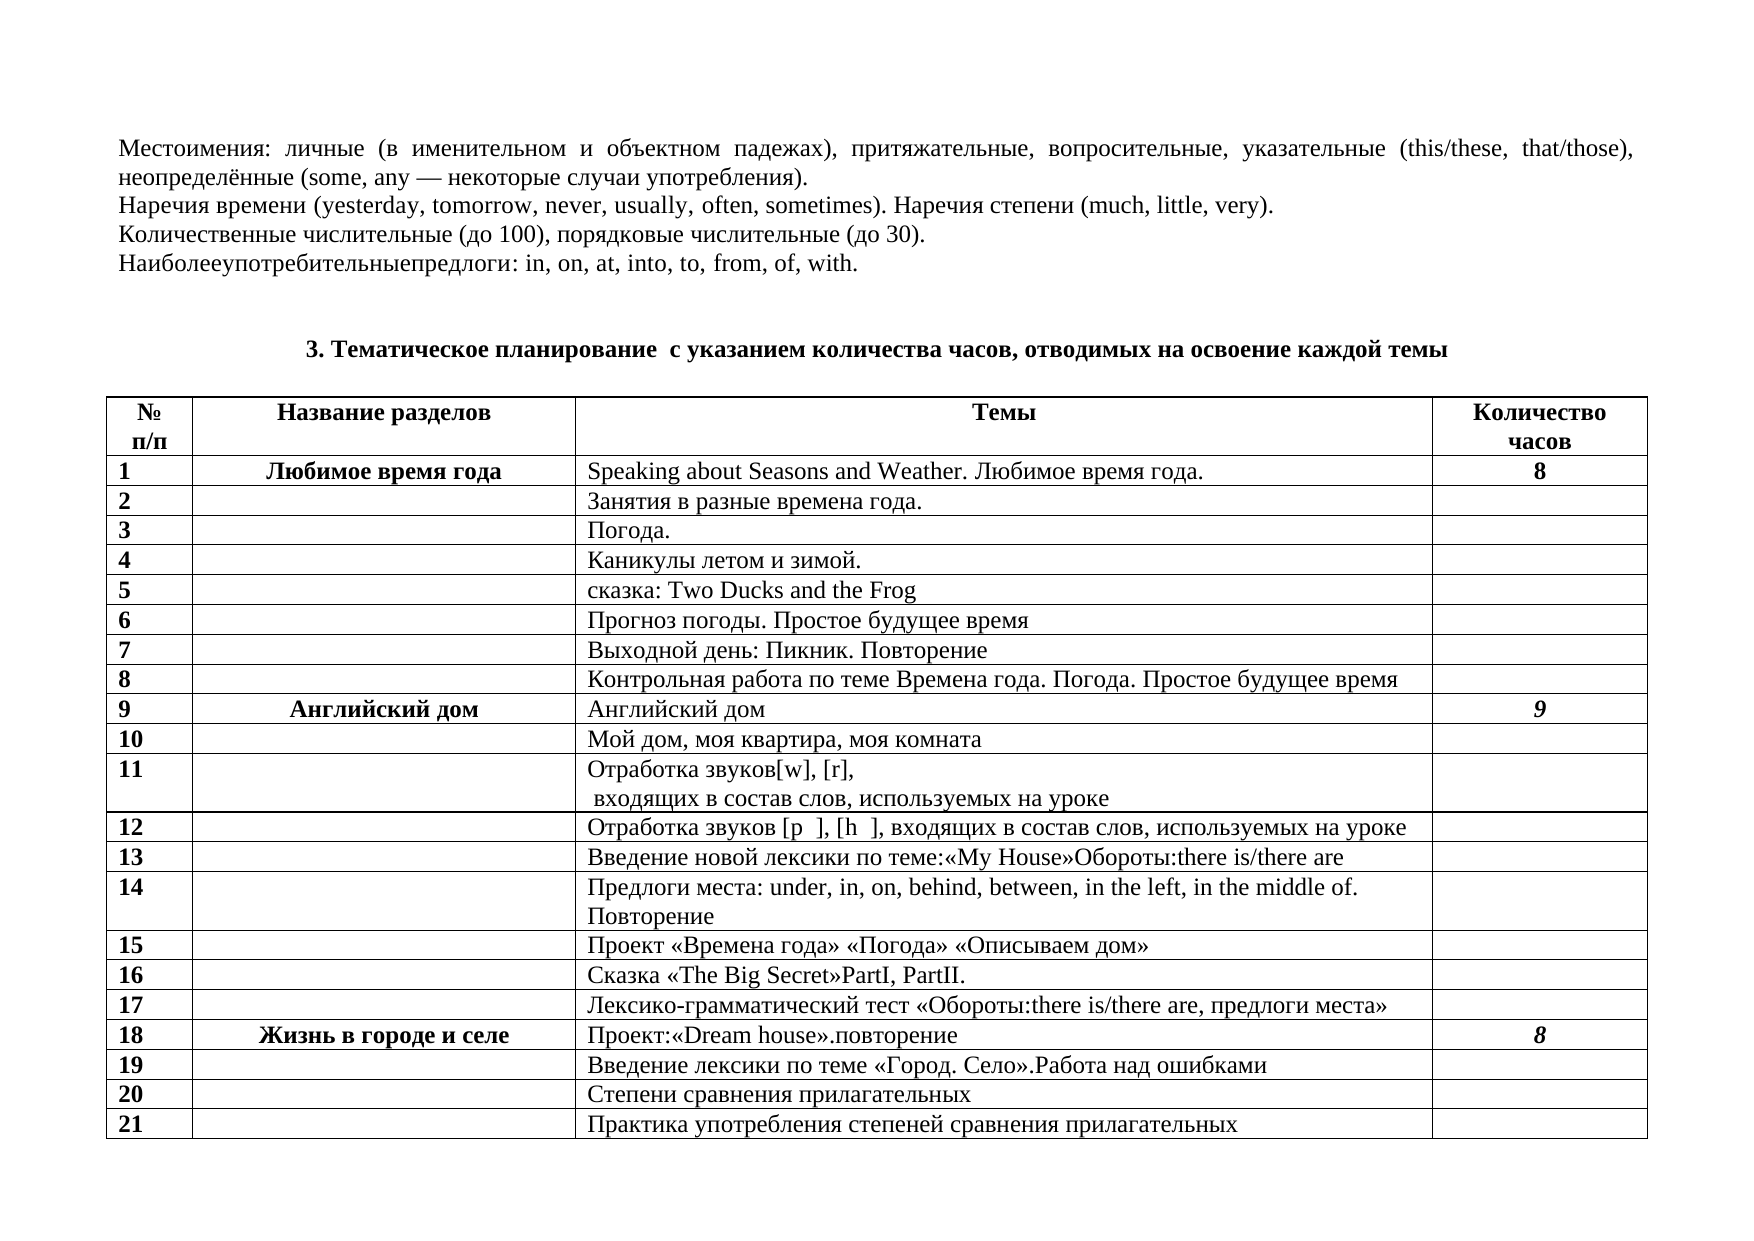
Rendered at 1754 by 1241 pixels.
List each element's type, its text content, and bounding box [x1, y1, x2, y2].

table_cell Введение новой лексики по теме:«My House»Обороты:there is/there are [576, 842, 1432, 871]
table_cell [193, 990, 575, 1019]
table_cell Лексико-грамматический тест «Обороты:there is/there are, предлоги места» [576, 990, 1432, 1019]
table_cell Отработка звуков [р ], [h ], входящих в состав слов, используемых на уроке [576, 813, 1432, 841]
table_cell 10 [107, 724, 192, 753]
table_cell 6 [107, 605, 192, 634]
table_header № п/п [107, 398, 192, 455]
table_cell [193, 813, 575, 841]
table_cell Степени сравнения прилагательных [576, 1080, 1432, 1108]
table_cell [193, 545, 575, 574]
table_cell [193, 960, 575, 989]
table_cell [193, 635, 575, 663]
table_cell [1433, 813, 1647, 841]
table_cell Выходной день: Пикник. Повторение [576, 635, 1432, 663]
table_cell Практика употребления степеней сравнения прилагательных [576, 1109, 1432, 1138]
table_cell 8 [107, 665, 192, 693]
table_cell [1433, 724, 1647, 753]
table_cell Погода. [576, 516, 1432, 544]
table_cell 2 [107, 486, 192, 514]
table_cell [1433, 605, 1647, 634]
table_cell Контрольная работа по теме Времена года. Погода. Простое будущее время [576, 665, 1432, 693]
table_cell 7 [107, 635, 192, 663]
table_cell [193, 516, 575, 544]
table_cell Введение лексики по теме «Город. Село».Работа над ошибками [576, 1050, 1432, 1078]
text Количественные числительные (до 100), порядковые числительные (до 30). [118, 219, 1636, 248]
table_cell [193, 1109, 575, 1138]
table_cell 19 [107, 1050, 192, 1078]
table_cell [1433, 842, 1647, 871]
table_cell 8 [1433, 456, 1647, 485]
table_cell 9 [107, 694, 192, 723]
text Местоимения: личные (в именительном и объектном падежах), притяжательные, вопросительные, указательные (this/these, that/those), неопределённые (some, any — некоторые случаи употребления). [118, 133, 1636, 190]
table_cell [1433, 1080, 1647, 1108]
table_cell [193, 724, 575, 753]
table_cell [193, 931, 575, 959]
table_cell [193, 754, 575, 811]
table_cell Прогноз погоды. Простое будущее время [576, 605, 1432, 634]
table_cell [193, 665, 575, 693]
table_cell сказка: Two Ducks and the Frog [576, 575, 1432, 604]
table_cell [1433, 545, 1647, 574]
table_cell [1433, 990, 1647, 1019]
text 3. Тематическое планирование с указанием количества часов, отводимых на освоение каждой темы [118, 334, 1636, 363]
table_cell 8 [1433, 1020, 1647, 1049]
table_cell [193, 605, 575, 634]
table_cell 21 [107, 1109, 192, 1138]
table_cell 15 [107, 931, 192, 959]
table_cell 12 [107, 813, 192, 841]
table_cell 13 [107, 842, 192, 871]
table_cell [193, 842, 575, 871]
table_cell [1433, 575, 1647, 604]
table_cell Отработка звуков[w], [r], входящих в состав слов, используемых на уроке [576, 754, 1432, 811]
table_header Название разделов [193, 398, 575, 455]
table_cell Мой дом, моя квартира, моя комната [576, 724, 1432, 753]
table_cell 20 [107, 1080, 192, 1108]
table_cell [1433, 635, 1647, 663]
table_cell Каникулы летом и зимой. [576, 545, 1432, 574]
table_cell 3 [107, 516, 192, 544]
table_header Количество часов [1433, 398, 1647, 455]
table_cell [1433, 516, 1647, 544]
table_cell Проект:«Dream house».повторение [576, 1020, 1432, 1049]
table_cell [193, 486, 575, 514]
table_cell [193, 872, 575, 929]
table_cell [193, 1080, 575, 1108]
table_cell 17 [107, 990, 192, 1019]
table_cell Английский дом [193, 694, 575, 723]
table_cell Английский дом [576, 694, 1432, 723]
table_cell Жизнь в городе и селе [193, 1020, 575, 1049]
table_cell [1433, 872, 1647, 929]
table_cell Проект «Времена года» «Погода» «Описываем дом» [576, 931, 1432, 959]
table_cell [1433, 486, 1647, 514]
table_cell 16 [107, 960, 192, 989]
table_cell Занятия в разные времена года. [576, 486, 1432, 514]
table_cell [193, 575, 575, 604]
table_cell Сказка «The Big Secret»PartI, PartII. [576, 960, 1432, 989]
table_cell 1 [107, 456, 192, 485]
table_cell [1433, 754, 1647, 811]
text Наиболееупотребительныепредлоги: in, on, at, into, to, from, of, with. [118, 248, 1636, 277]
table_header Темы [576, 398, 1432, 455]
table_cell Speaking about Seasons and Weather. Любимое время года. [576, 456, 1432, 485]
table_cell 5 [107, 575, 192, 604]
table_cell [1433, 665, 1647, 693]
table_cell Любимое время года [193, 456, 575, 485]
table_cell [1433, 931, 1647, 959]
text Наречия времени (yesterday, tomorrow, never, usually, often, sometimes). Наречия степени (much, little, very). [118, 190, 1636, 219]
table_cell 11 [107, 754, 192, 811]
table_cell 9 [1433, 694, 1647, 723]
table_cell 4 [107, 545, 192, 574]
table_cell [1433, 1050, 1647, 1078]
table_cell 18 [107, 1020, 192, 1049]
table_cell Предлоги места: under, in, on, behind, between, in the left, in the middle of. Повторение [576, 872, 1432, 929]
table_cell [1433, 960, 1647, 989]
table_cell 14 [107, 872, 192, 929]
table_cell [1433, 1109, 1647, 1138]
table_cell [193, 1050, 575, 1078]
